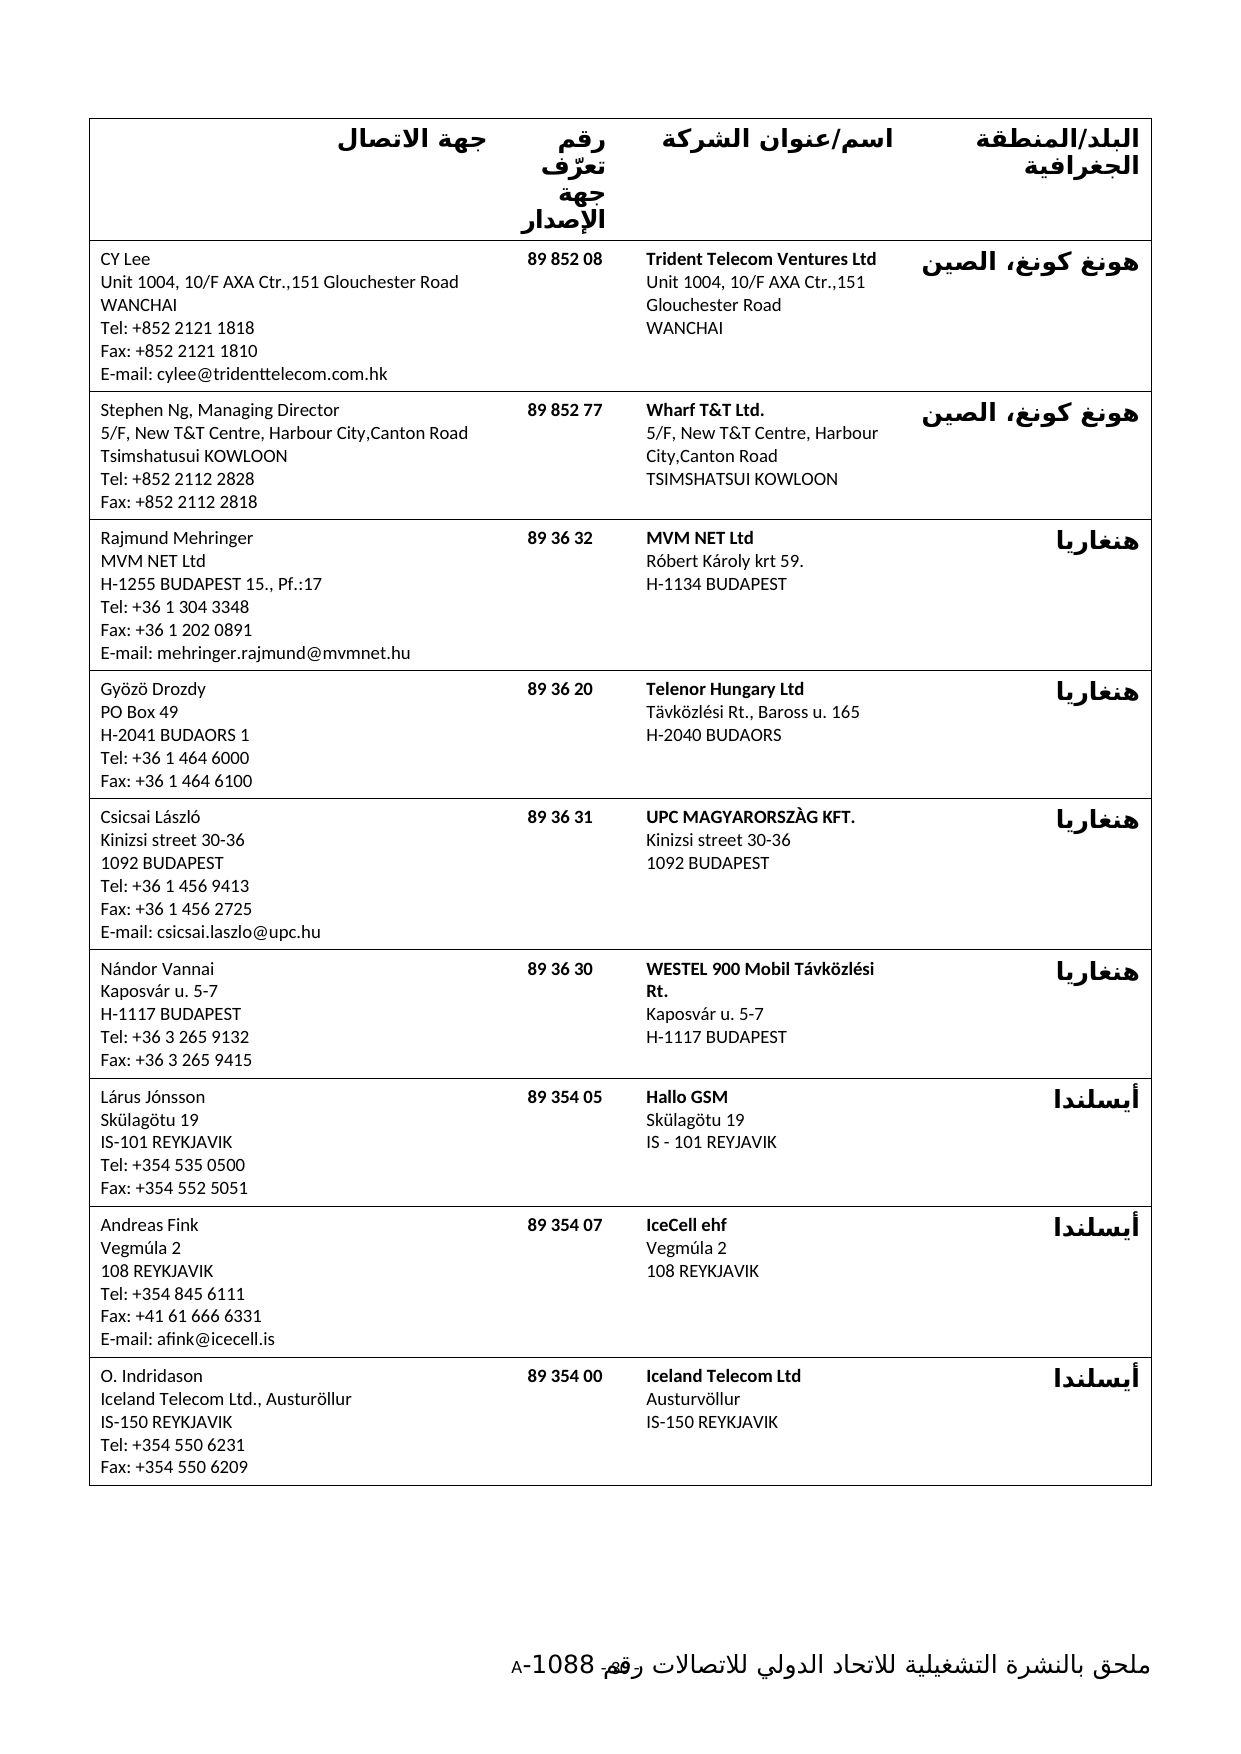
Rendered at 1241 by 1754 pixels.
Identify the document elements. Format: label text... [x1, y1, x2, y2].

table_cell هنغاريا [905, 950, 1151, 1077]
table_cell 89 36 32 [499, 520, 635, 670]
table_cell Andreas Fink Vegmúla 2 108 REYKJAVIK Tel: +354 845 6111 Fax: +41 61 666 6331 E-mail: afink@icecell.is [90, 1207, 498, 1357]
table_cell هونغ كونغ، الصين [905, 241, 1151, 391]
table_cell Hallo GSM Skülagötu 19 IS - 101 REYJAVIK [635, 1079, 905, 1206]
table_cell WESTEL 900 Mobil Távközlési Rt. Kaposvár u. 5-7 H-1117 BUDAPEST [635, 950, 905, 1077]
table_cell أيسلندا [905, 1207, 1151, 1357]
table_cell Lárus Jónsson Skülagötu 19 IS-101 REYKJAVIK Tel: +354 535 0500 Fax: +354 552 5051 [90, 1079, 498, 1206]
table_cell Gyözö Drozdy PO Box 49 H-2041 BUDAORS 1 Tel: +36 1 464 6000 Fax: +36 1 464 6100 [90, 671, 498, 798]
table_cell أيسلندا [905, 1358, 1151, 1485]
table_cell MVM NET Ltd Róbert Károly krt 59. H-1134 BUDAPEST [635, 520, 905, 670]
table_cell 89 852 77 [499, 392, 635, 519]
table_cell UPC MAGYARORSZÀG KFT. Kinizsi street 30-36 1092 BUDAPEST [635, 799, 905, 949]
table_cell Rajmund Mehringer MVM NET Ltd H-1255 BUDAPEST 15., Pf.:17 Tel: +36 1 304 3348 Fax: +36 1 202 0891 E-mail: mehringer.rajmund@mvmnet.hu [90, 520, 498, 670]
table_cell هنغاريا [905, 671, 1151, 798]
table_cell 89 36 31 [499, 799, 635, 949]
table_header البلد/المنطقة الجغرافية [905, 119, 1151, 240]
table_header اسم/عنوان الشركة [635, 119, 905, 240]
table_cell Wharf T&T Ltd. 5/F, New T&T Centre, Harbour City,Canton Road TSIMSHATSUI KOWLOON [635, 392, 905, 519]
table_header جهة الاتصال [90, 119, 498, 240]
table_cell Telenor Hungary Ltd Tävközlési Rt., Baross u. 165 H-2040 BUDAORS [635, 671, 905, 798]
table_cell 89 36 30 [499, 950, 635, 1077]
table_cell 89 354 07 [499, 1207, 635, 1357]
table_cell 89 852 08 [499, 241, 635, 391]
table_cell أيسلندا [905, 1079, 1151, 1206]
table_header رقم تعرّف جهة الإصدار [499, 119, 635, 240]
table_cell IceCell ehf Vegmúla 2 108 REYKJAVIK [635, 1207, 905, 1357]
table_cell Nándor Vannai Kaposvár u. 5-7 H-1117 BUDAPEST Tel: +36 3 265 9132 Fax: +36 3 265 9415 [90, 950, 498, 1077]
table_cell Iceland Telecom Ltd Austurvöllur IS-150 REYKJAVIK [635, 1358, 905, 1485]
table_cell هنغاريا [905, 520, 1151, 670]
table_cell 89 354 00 [499, 1358, 635, 1485]
table_cell O. Indridason Iceland Telecom Ltd., Austuröllur IS-150 REYKJAVIK Tel: +354 550 6231 Fax: +354 550 6209 [90, 1358, 498, 1485]
table_cell 89 354 05 [499, 1079, 635, 1206]
table_cell 89 36 20 [499, 671, 635, 798]
table_cell هنغاريا [905, 799, 1151, 949]
table_cell CY Lee Unit 1004, 10/F AXA Ctr.,151 Glouchester Road WANCHAI Tel: +852 2121 1818 Fax: +852 2121 1810 E-mail: cylee@tridenttelecom.com.hk [90, 241, 498, 391]
table_cell Stephen Ng, Managing Director 5/F, New T&T Centre, Harbour City,Canton Road Tsimshatusui KOWLOON Tel: +852 2112 2828 Fax: +852 2112 2818 [90, 392, 498, 519]
table_cell Csicsai László Kinizsi street 30-36 1092 BUDAPEST Tel: +36 1 456 9413 Fax: +36 1 456 2725 E-mail: csicsai.laszlo@upc.hu [90, 799, 498, 949]
table_cell هونغ كونغ، الصين [905, 392, 1151, 519]
table_cell Trident Telecom Ventures Ltd Unit 1004, 10/F AXA Ctr.,151 Glouchester Road WANCHAI [635, 241, 905, 391]
